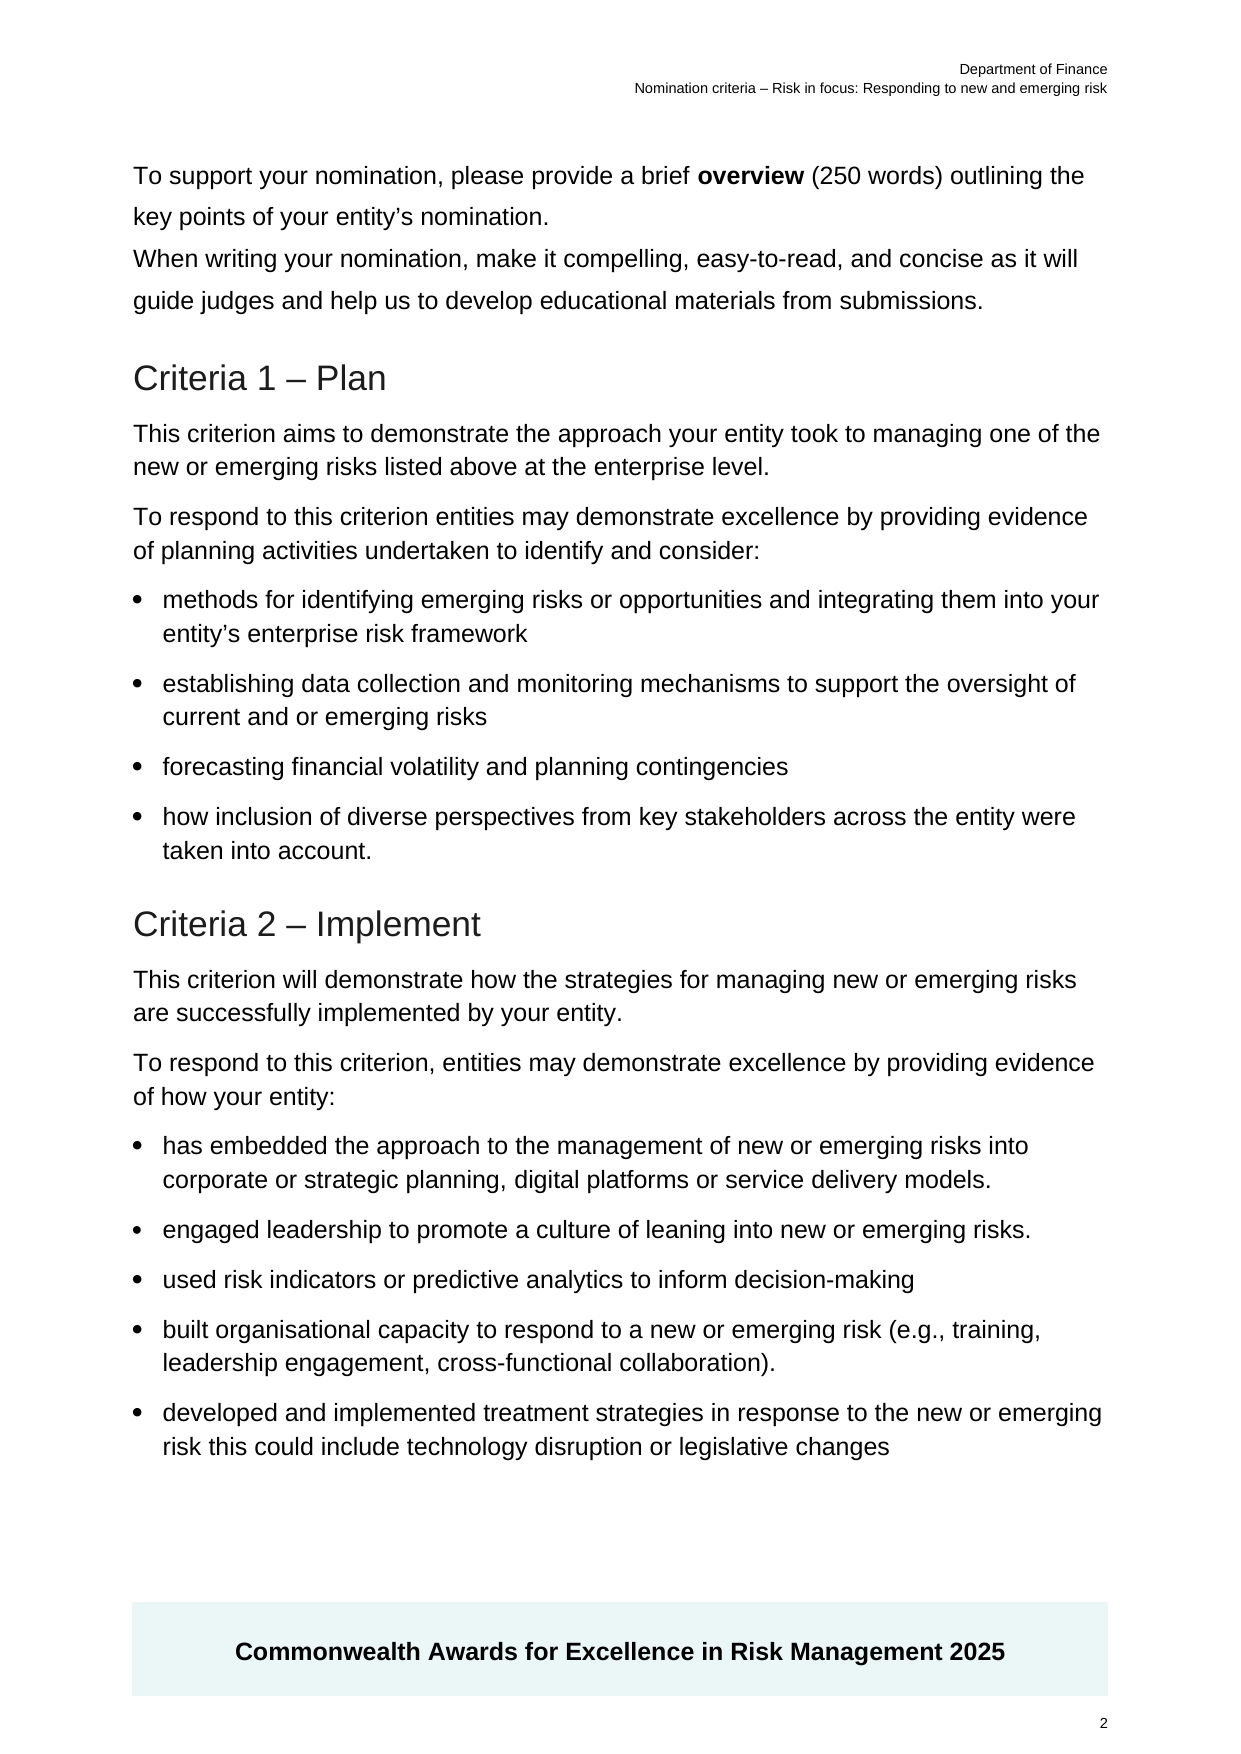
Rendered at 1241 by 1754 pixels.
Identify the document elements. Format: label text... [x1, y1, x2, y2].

text engaged leadership to promote a culture of leaning into new or emerging risks. [133, 1210, 1107, 1243]
text how inclusion of diverse perspectives from key stakeholders across the entity were taken into account. [133, 798, 1107, 864]
text This criterion will demonstrate how the strategies for managing new or emerging risks are successfully implemented by your entity. [133, 960, 1107, 1027]
text built organisational capacity to respond to a new or emerging risk (e.g., training, leadership engagement, cross-functional collaboration). [133, 1310, 1107, 1377]
text methods for identifying emerging risks or opportunities and integrating them into your entity’s enterprise risk framework [133, 581, 1107, 648]
text has embedded the approach to the management of new or emerging risks into corporate or strategic planning, digital platforms or service delivery models. [133, 1127, 1107, 1193]
subtitle To support your nomination, please provide a brief overview (250 words) outlining the key points of your entity’s nomination. [133, 148, 1107, 231]
subtitle When writing your nomination, make it compelling, easy-to-read, and concise as it will guide judges and help us to develop educational materials from submissions. [133, 231, 1107, 314]
text This criterion aims to demonstrate the approach your entity took to managing one of the new or emerging risks listed above at the enterprise level. [133, 414, 1107, 481]
subtitle Criteria 2 – Implement [133, 902, 1107, 943]
subtitle Criteria 1 – Plan [133, 356, 1107, 398]
text used risk indicators or predictive analytics to inform decision-making [133, 1260, 1107, 1293]
text To respond to this criterion entities may demonstrate excellence by providing evidence of planning activities undertaken to identify and consider: [133, 498, 1107, 564]
text developed and implemented treatment strategies in response to the new or emerging risk this could include technology disruption or legislative changes [133, 1393, 1107, 1460]
text establishing data collection and monitoring mechanisms to support the oversight of current and or emerging risks [133, 664, 1107, 731]
text To respond to this criterion, entities may demonstrate excellence by providing evidence of how your entity: [133, 1043, 1107, 1110]
text forecasting financial volatility and planning contingencies [133, 748, 1107, 781]
